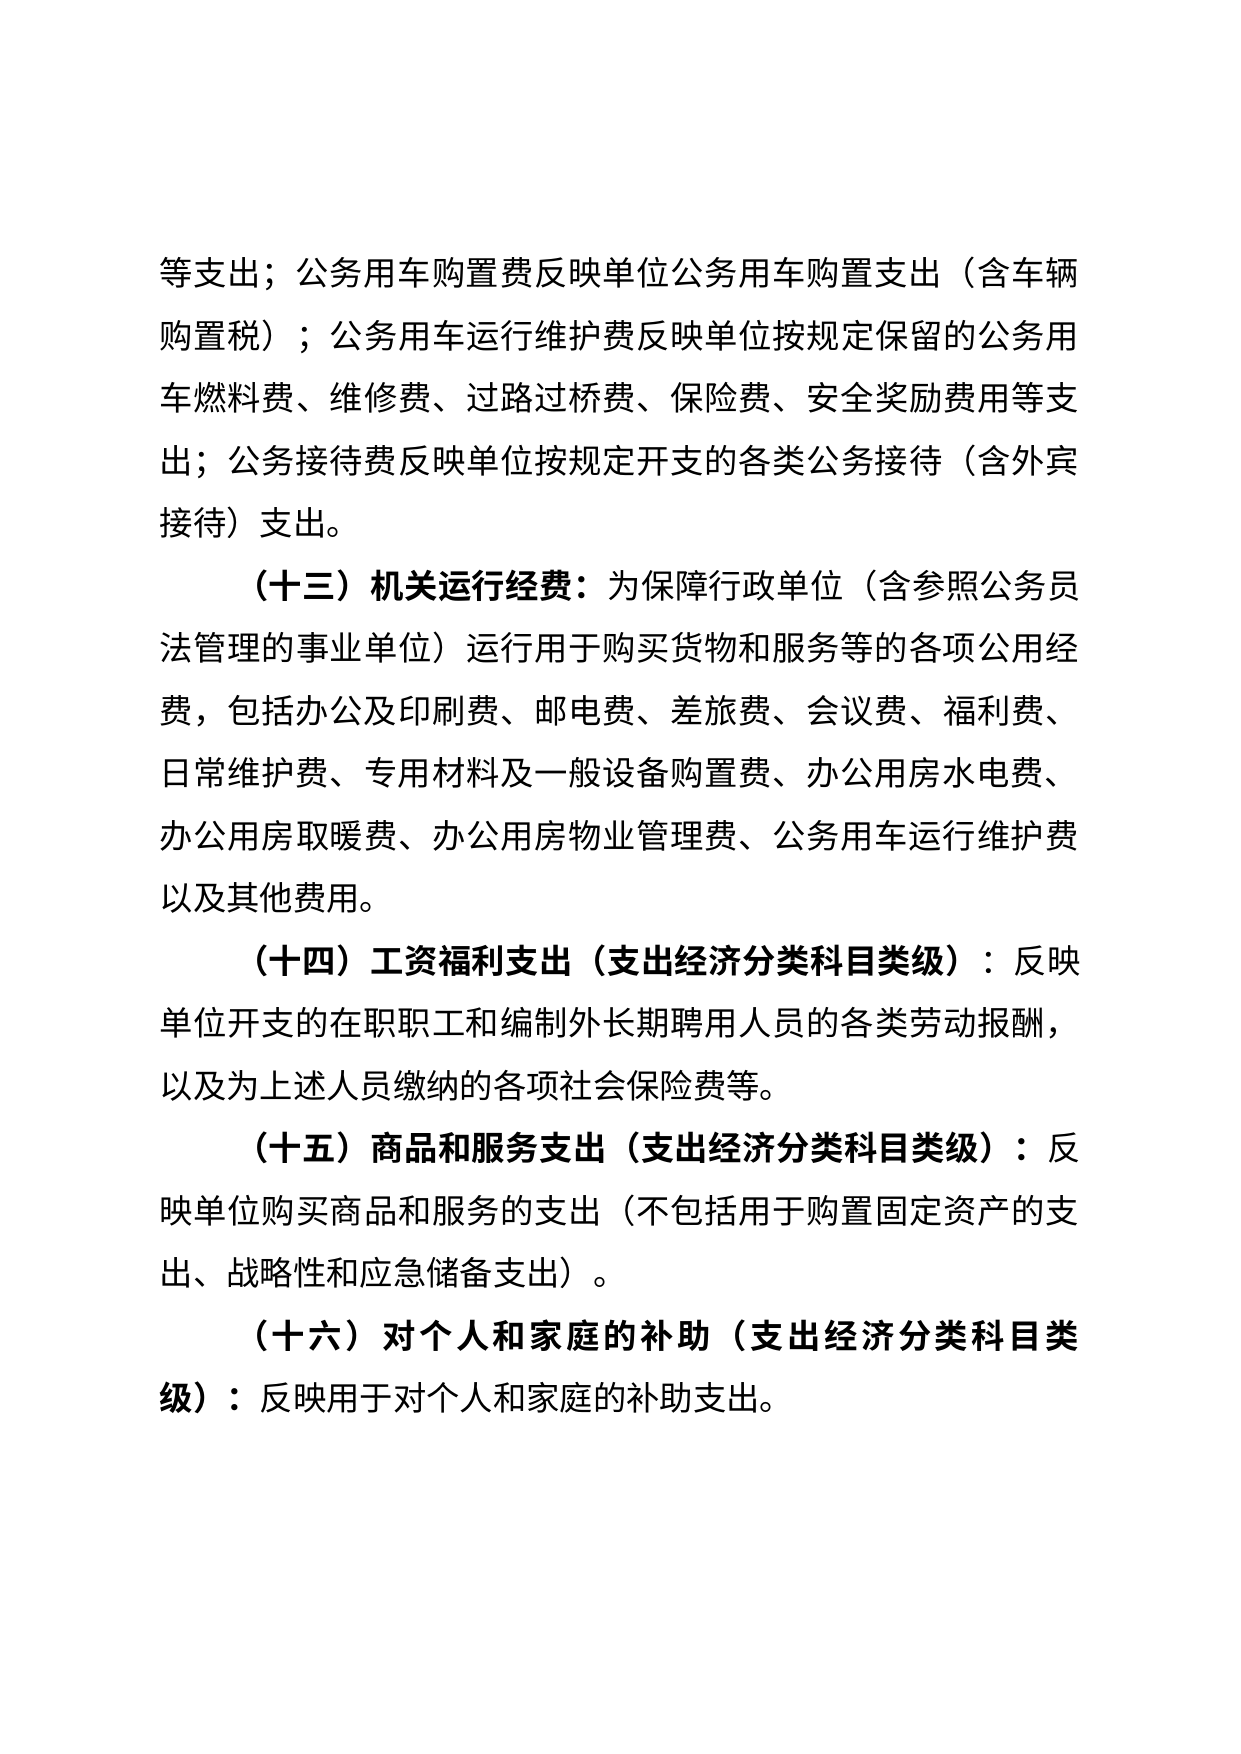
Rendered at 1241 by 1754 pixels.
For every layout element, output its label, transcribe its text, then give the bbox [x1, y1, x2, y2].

text （十六）对个人和家庭的补助（支出经济分类科目类级）：反映用于对个人和家庭的补助支出。 [159, 1298, 1081, 1423]
text （十三）机关运行经费：为保障行政单位（含参照公务员法管理的事业单位）运行用于购买货物和服务等的各项公用经费，包括办公及印刷费、邮电费、差旅费、会议费、福利费、日常维护费、专用材料及一般设备购置费、办公用房水电费、办公用房取暖费、办公用房物业管理费、公务用车运行维护费以及其他费用。 [159, 548, 1081, 923]
text （十四）工资福利支出（支出经济分类科目类级）：反映单位开支的在职职工和编制外长期聘用人员的各类劳动报酬，以及为上述人员缴纳的各项社会保险费等。 [159, 923, 1081, 1111]
text （十五）商品和服务支出（支出经济分类科目类级）：反映单位购买商品和服务的支出（不包括用于购置固定资产的支出、战略性和应急储备支出）。 [159, 1111, 1081, 1298]
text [159, 236, 1081, 548]
